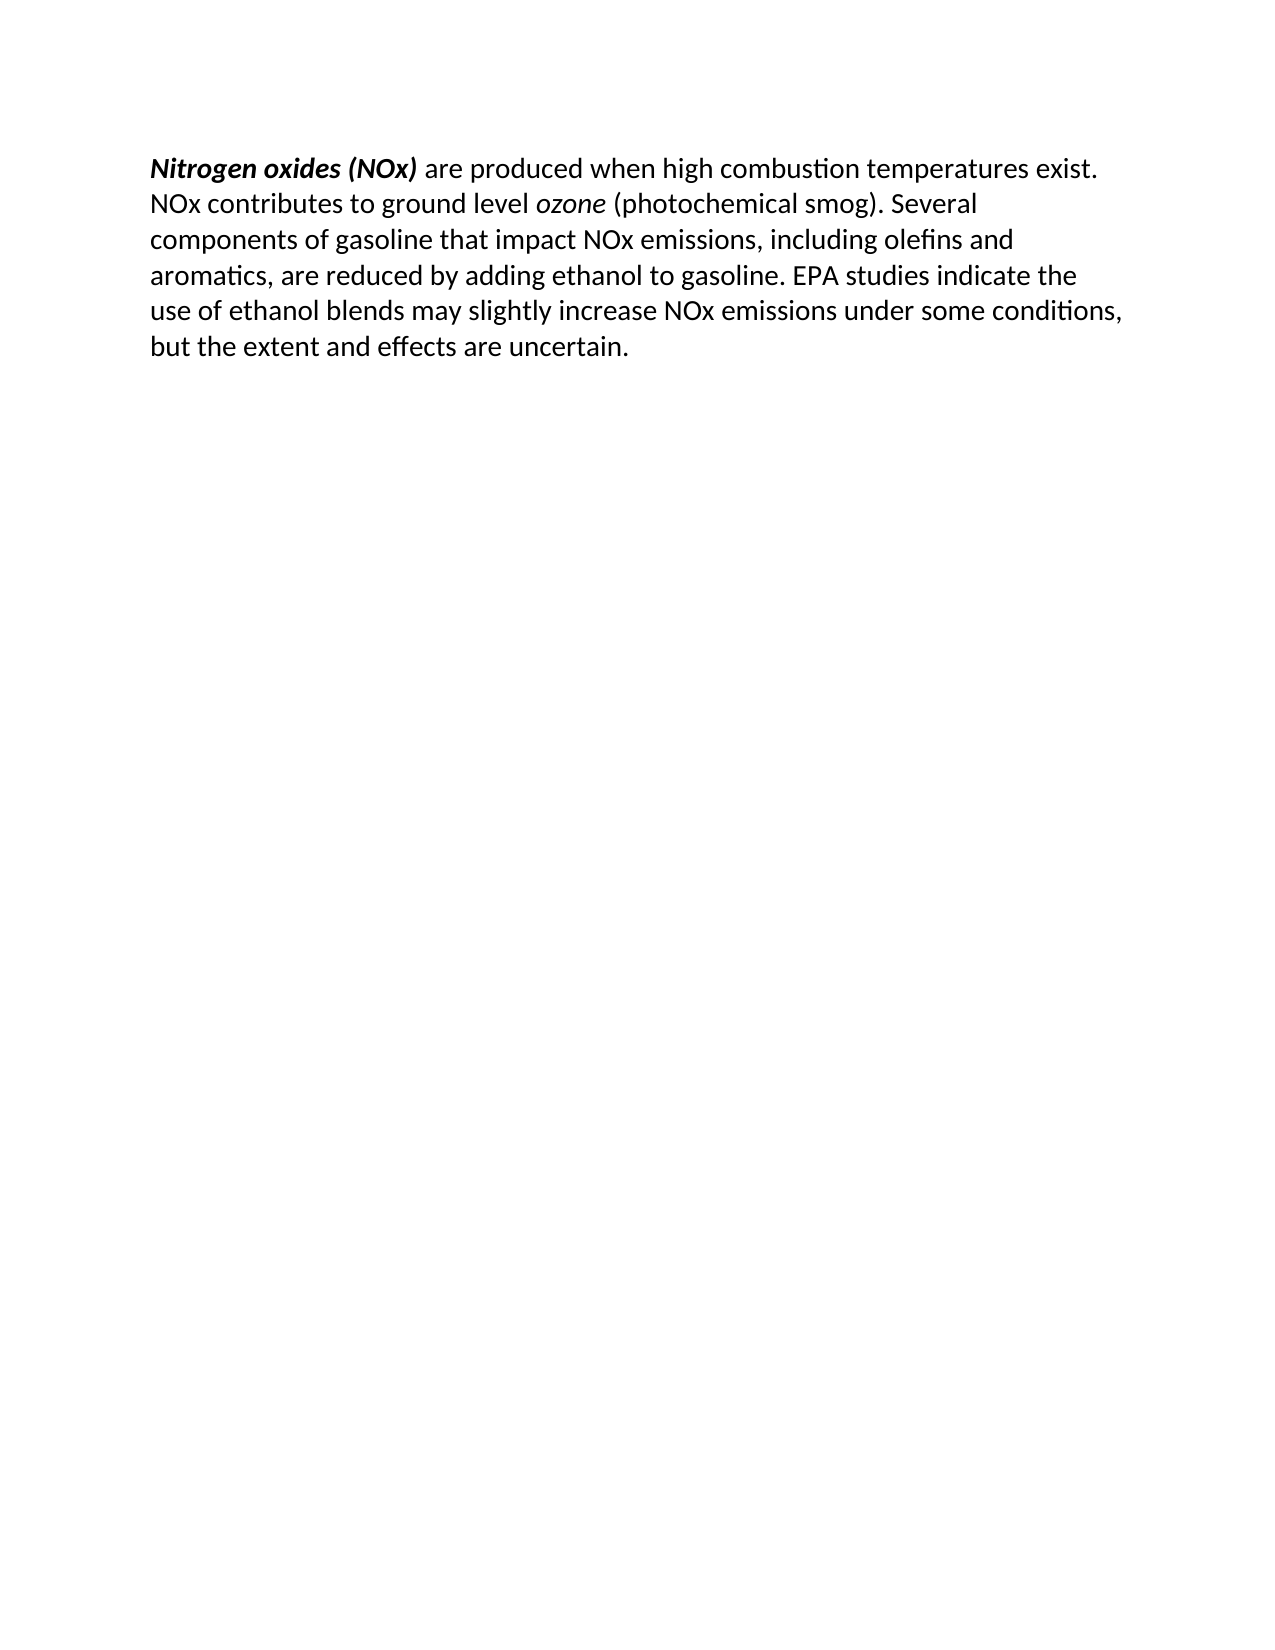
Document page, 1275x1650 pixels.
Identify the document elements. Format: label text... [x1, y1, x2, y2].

text Nitrogen oxides (NOx) are produced when high combustion temperatures exist. NOx contributes to ground level ozone (photochemical smog). Several components of gasoline that impact NOx emissions, including olefins and aromatics, are reduced by adding ethanol to gasoline. EPA studies indicate the use of ethanol blends may slightly increase NOx emissions under some conditions, but the extent and effects are uncertain. [150, 150, 1125, 364]
